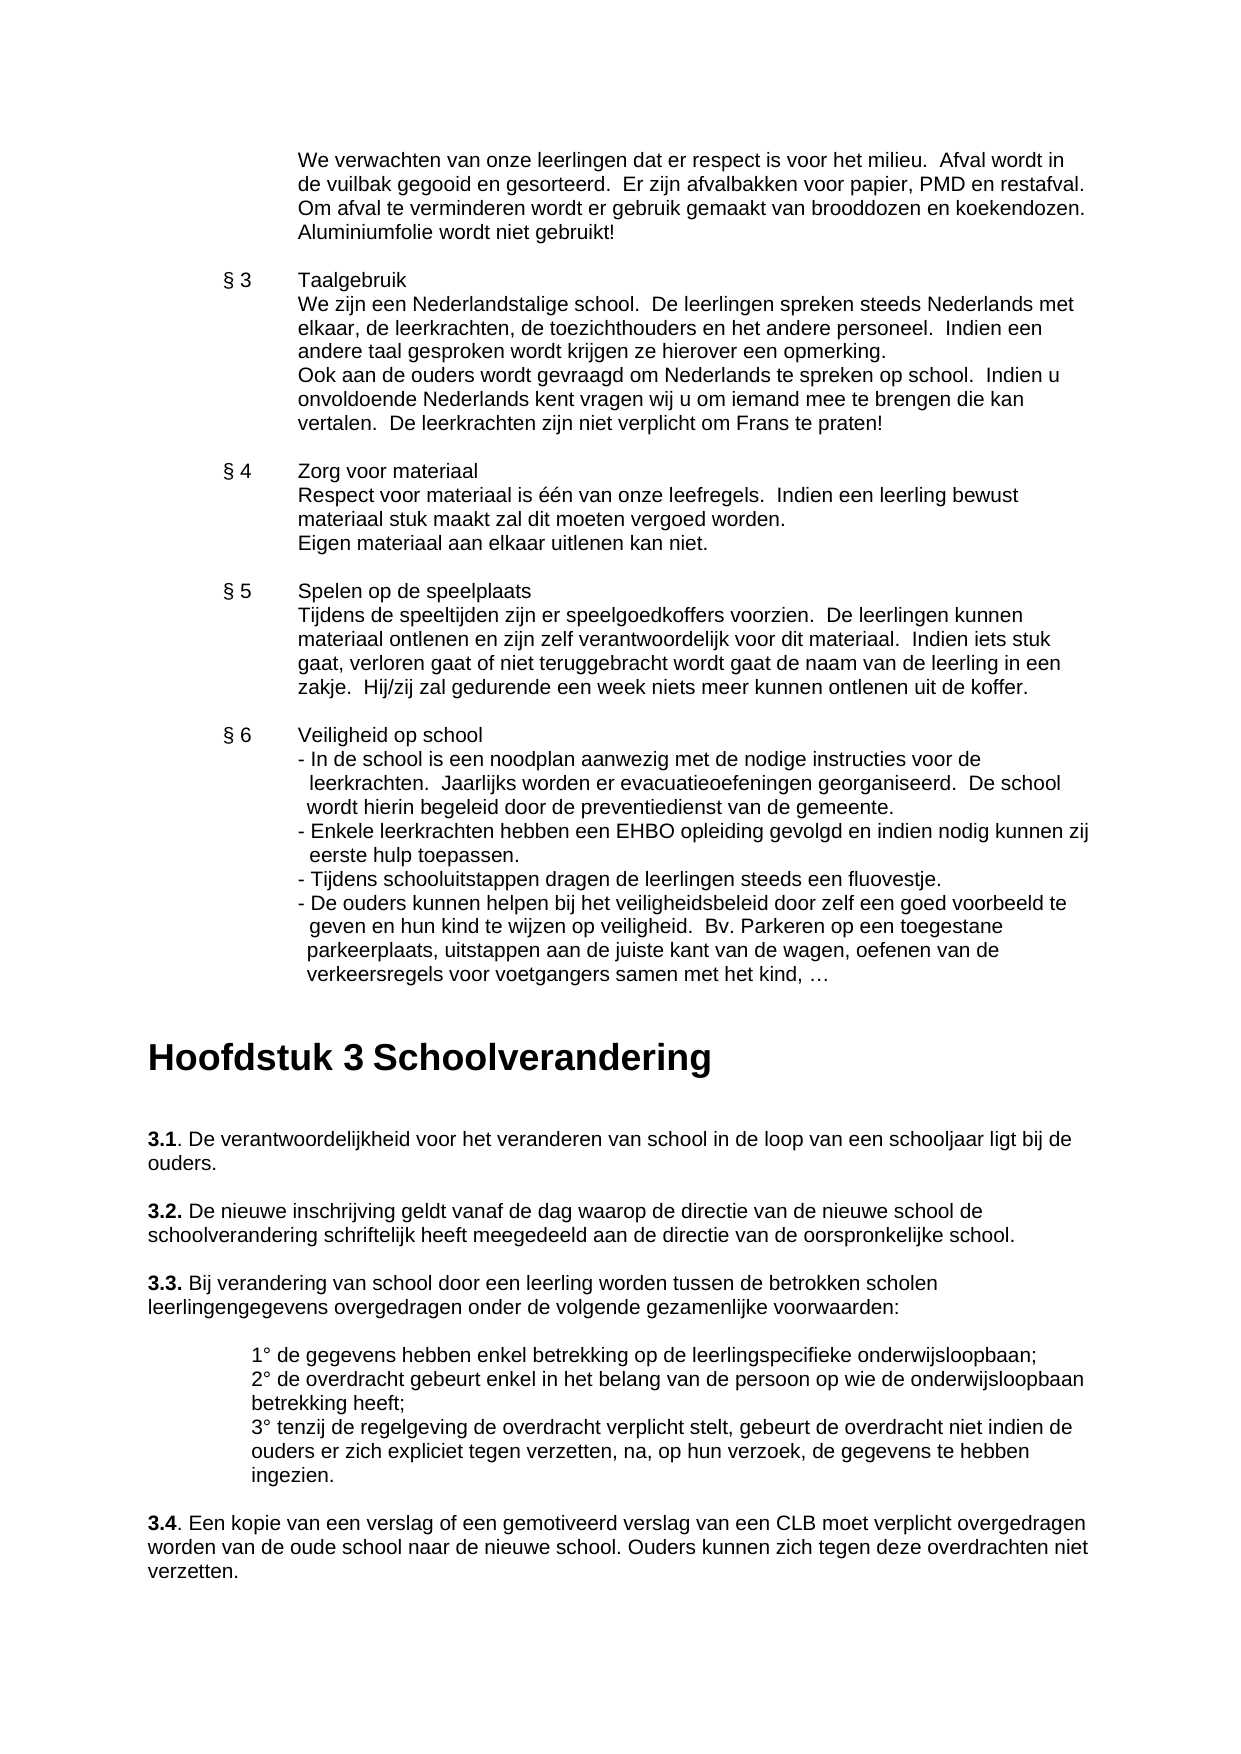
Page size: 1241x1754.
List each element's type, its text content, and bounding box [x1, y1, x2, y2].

text eerste hulp toepassen. [223, 842, 1092, 866]
text 2° de overdracht gebeurt enkel in het belang van de persoon op wie de onderwijsloopbaan betrekking heeft; [251, 1367, 1092, 1415]
text verkeersregels voor voetgangers samen met het kind, … [223, 962, 1092, 986]
text 3.3. Bij verandering van school door een leerling worden tussen de betrokken scholen leerlingengegevens overgedragen onder de volgende gezamenlijke voorwaarden: [148, 1271, 1092, 1319]
text - Tijdens schooluitstappen dragen de leerlingen steeds een fluovestje. [223, 866, 1092, 890]
text 1° de gegevens hebben enkel betrekking op de leerlingspecifieke onderwijsloopbaan; [251, 1343, 1092, 1367]
text Tijdens de speeltijden zijn er speelgoedkoffers voorzien. De leerlingen kunnen materiaal ontlenen en zijn zelf verantwoordelijk voor dit materiaal. Indien iets stuk gaat, verloren gaat of niet teruggebracht wordt gaat de naam van de leerling in een zakje. Hij/zij zal gedurende een week niets meer kunnen ontlenen uit de koffer. [298, 603, 1092, 699]
text - De ouders kunnen helpen bij het veiligheidsbeleid door zelf een goed voorbeeld te [223, 890, 1092, 914]
text Hoofdstuk 3 Schoolverandering [148, 1035, 1092, 1078]
text leerkrachten. Jaarlijks worden er evacuatieoefeningen georganiseerd. De school [223, 771, 1092, 794]
text § 4 Zorg voor materiaal [223, 459, 1092, 483]
text We verwachten van onze leerlingen dat er respect is voor het milieu. Afval wordt in de vuilbak gegooid en gesorteerd. Er zijn afvalbakken voor papier, PMD en restafval. Om afval te verminderen wordt er gebruik gemaakt van brooddozen en koekendozen. Aluminiumfolie wordt niet gebruikt! [298, 148, 1092, 243]
text 3.2. De nieuwe inschrijving geldt vanaf de dag waarop de directie van de nieuwe school de schoolverandering schriftelijk heeft meegedeeld aan de directie van de oorspronkelijke school. [148, 1199, 1092, 1247]
text We zijn een Nederlandstalige school. De leerlingen spreken steeds Nederlands met elkaar, de leerkrachten, de toezichthouders en het andere personeel. Indien een andere taal gesproken wordt krijgen ze hierover een opmerking. [298, 291, 1092, 363]
text Eigen materiaal aan elkaar uitlenen kan niet. [223, 531, 1092, 555]
text 3.1. De verantwoordelijkheid voor het veranderen van school in de loop van een schooljaar ligt bij de ouders. [148, 1127, 1092, 1175]
text § 6 Veiligheid op school [223, 723, 1092, 747]
text parkeerplaats, uitstappen aan de juiste kant van de wagen, oefenen van de [223, 938, 1092, 962]
text 3° tenzij de regelgeving de overdracht verplicht stelt, gebeurt de overdracht niet indien de ouders er zich expliciet tegen verzetten, na, op hun verzoek, de gegevens te hebben ingezien. [251, 1415, 1092, 1487]
text Ook aan de ouders wordt gevraagd om Nederlands te spreken op school. Indien u onvoldoende Nederlands kent vragen wij u om iemand mee te brengen die kan vertalen. De leerkrachten zijn niet verplicht om Frans te praten! [298, 363, 1092, 435]
text § 3 Taalgebruik [223, 267, 1092, 291]
text - Enkele leerkrachten hebben een EHBO opleiding gevolgd en indien nodig kunnen zij [223, 818, 1092, 842]
text § 5 Spelen op de speelplaats [223, 579, 1092, 603]
text Respect voor materiaal is één van onze leefregels. Indien een leerling bewust materiaal stuk maakt zal dit moeten vergoed worden. [298, 483, 1092, 531]
text - In de school is een noodplan aanwezig met de nodige instructies voor de [223, 747, 1092, 771]
text geven en hun kind te wijzen op veiligheid. Bv. Parkeren op een toegestane [223, 914, 1092, 938]
text wordt hierin begeleid door de preventiedienst van de gemeente. [223, 794, 1092, 818]
text 3.4. Een kopie van een verslag of een gemotiveerd verslag van een CLB moet verplicht overgedragen worden van de oude school naar de nieuwe school. Ouders kunnen zich tegen deze overdrachten niet verzetten. [148, 1511, 1092, 1582]
